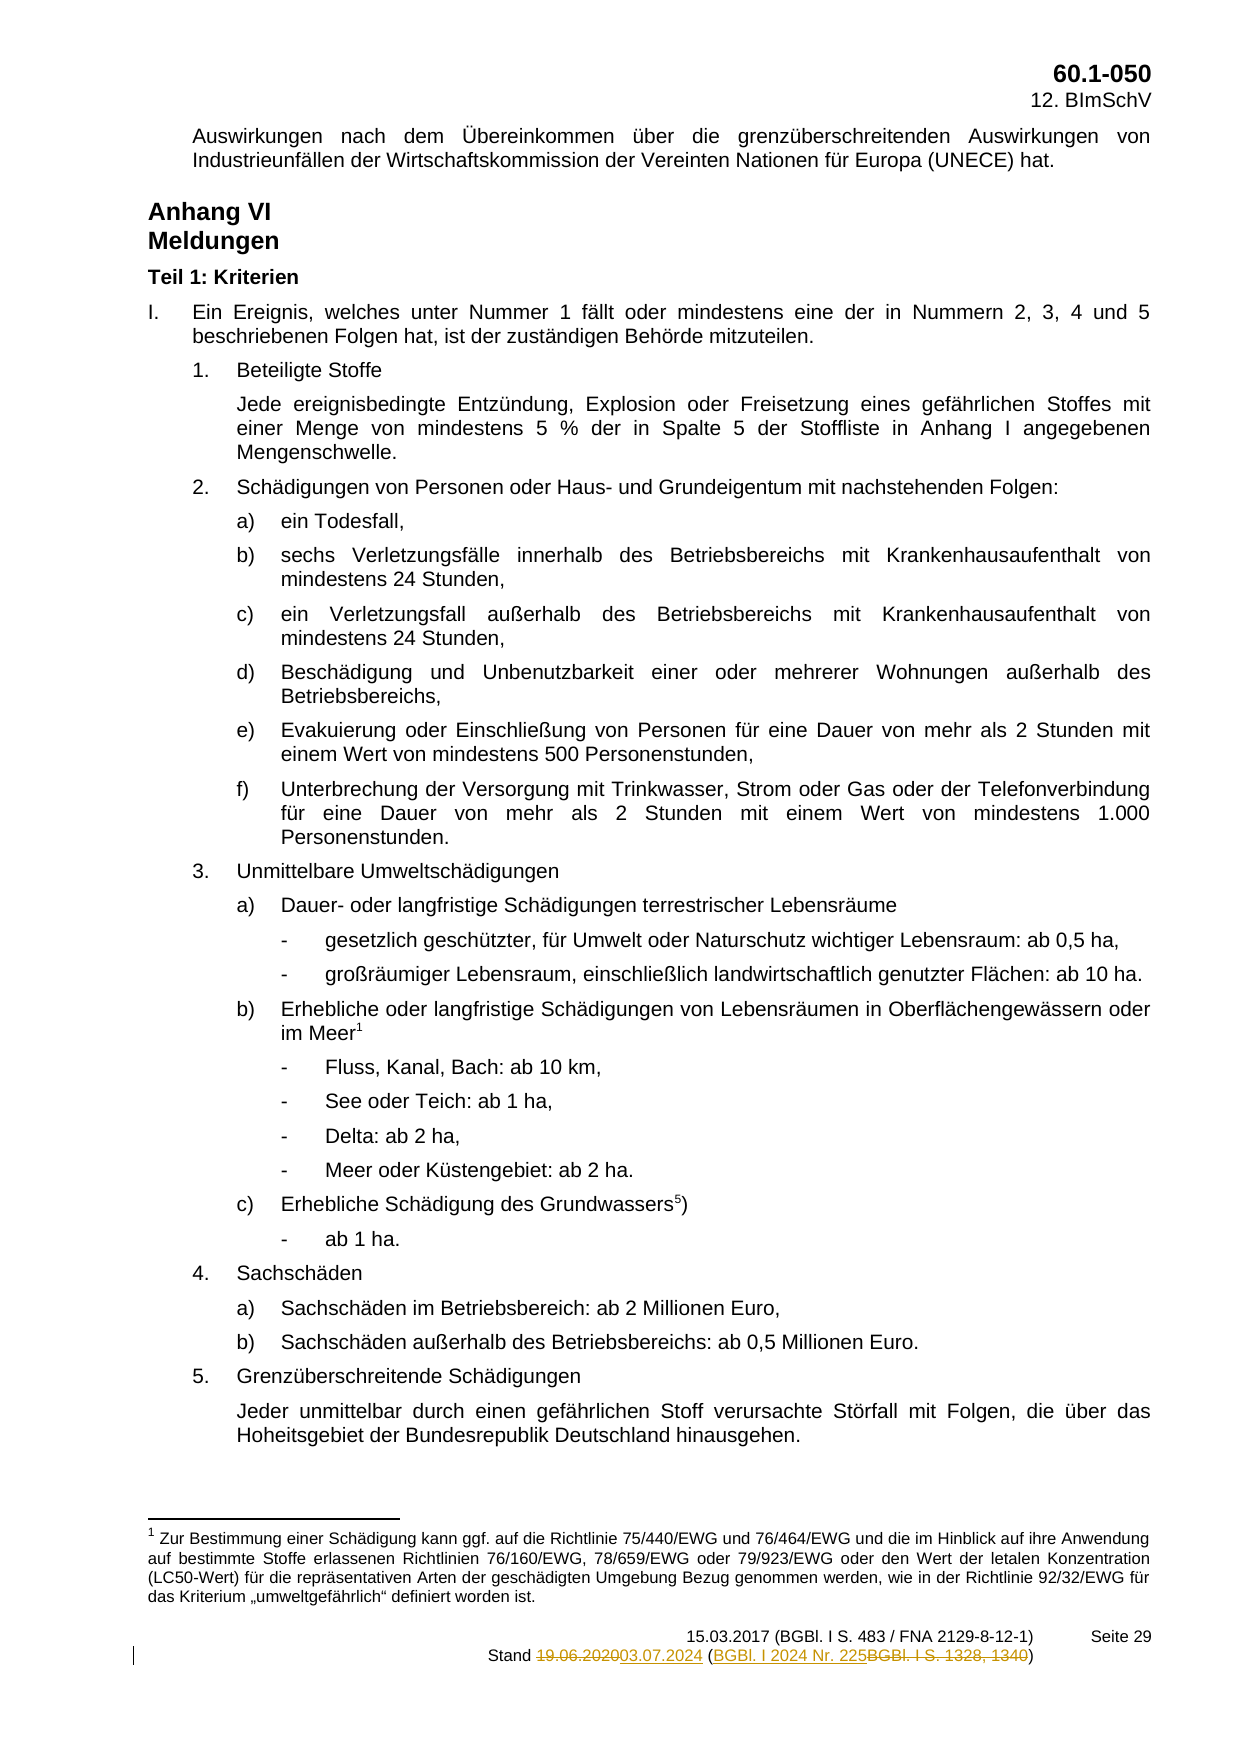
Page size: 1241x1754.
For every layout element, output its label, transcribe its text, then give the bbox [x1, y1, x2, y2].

text d) Beschädigung und Unbenutzbarkeit einer oder mehrerer Wohnungen außerhalb des Betriebsbereichs, [236, 660, 1152, 708]
subtitle Anhang VI Meldungen [148, 197, 1152, 255]
text 4. Sachschäden [192, 1261, 1152, 1285]
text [148, 124, 1152, 172]
text 2. Schädigungen von Personen oder Haus- und Grundeigentum mit nachstehenden Folgen: [192, 474, 1152, 498]
text c) Erhebliche Schädigung des Grundwassers5) [236, 1192, 1152, 1216]
text a) Sachschäden im Betriebsbereich: ab 2 Millionen Euro, [236, 1295, 1152, 1319]
text c) ein Verletzungsfall außerhalb des Betriebsbereichs mit Krankenhausaufenthalt von mindestens 24 Stunden, [236, 602, 1152, 649]
text - gesetzlich geschützter, für Umwelt oder Naturschutz wichtiger Lebensraum: ab 0,5 ha, [281, 928, 1152, 952]
text f) Unterbrechung der Versorgung mit Trinkwasser, Strom oder Gas oder der Telefonverbindung für eine Dauer von mehr als 2 Stunden mit einem Wert von mindestens 1.000 Personenstunden. [236, 777, 1152, 848]
text 5. Grenzüberschreitende Schädigungen [192, 1364, 1152, 1388]
text Jede ereignisbedingte Entzündung, Explosion oder Freisetzung eines gefährlichen Stoffes mit einer Menge von mindestens 5 % der in Spalte 5 der Stoffliste in Anhang I angegebenen Mengenschwelle. [236, 392, 1152, 464]
text - ab 1 ha. [281, 1227, 1152, 1251]
text - großräumiger Lebensraum, einschließlich landwirtschaftlich genutzter Flächen: ab 10 ha. [281, 962, 1152, 986]
text - Fluss, Kanal, Bach: ab 10 km, [281, 1055, 1152, 1079]
text - Delta: ab 2 ha, [281, 1123, 1152, 1147]
text - See oder Teich: ab 1 ha, [281, 1089, 1152, 1113]
text - Meer oder Küstengebiet: ab 2 ha. [281, 1158, 1152, 1182]
text b) sechs Verletzungsfälle innerhalb des Betriebsbereichs mit Krankenhausaufenthalt von mindestens 24 Stunden, [236, 543, 1152, 591]
text Jeder unmittelbar durch einen gefährlichen Stoff verursachte Störfall mit Folgen, die über das Hoheitsgebiet der Bundesrepublik Deutschland hinausgehen. [236, 1398, 1152, 1446]
text a) Dauer- oder langfristige Schädigungen terrestrischer Lebensräume [236, 893, 1152, 917]
text b) Sachschäden außerhalb des Betriebsbereichs: ab 0,5 Millionen Euro. [236, 1330, 1152, 1354]
text 3. Unmittelbare Umweltschädigungen [192, 859, 1152, 883]
text 1. Beteiligte Stoffe [192, 358, 1152, 382]
text b) Erhebliche oder langfristige Schädigungen von Lebensräumen in Oberflächengewässern oder im Meer [236, 996, 1152, 1044]
text e) Evakuierung oder Einschließung von Personen für eine Dauer von mehr als 2 Stunden mit einem Wert von mindestens 500 Personenstunden, [236, 718, 1152, 766]
text I. Ein Ereignis, welches unter Nummer 1 fällt oder mindestens eine der in Nummern 2, 3, 4 und 5 beschriebenen Folgen hat, ist der zuständigen Behörde mitzuteilen. [148, 299, 1152, 347]
text Teil 1: Kriterien [148, 265, 1152, 289]
text a) ein Todesfall, [236, 509, 1152, 533]
